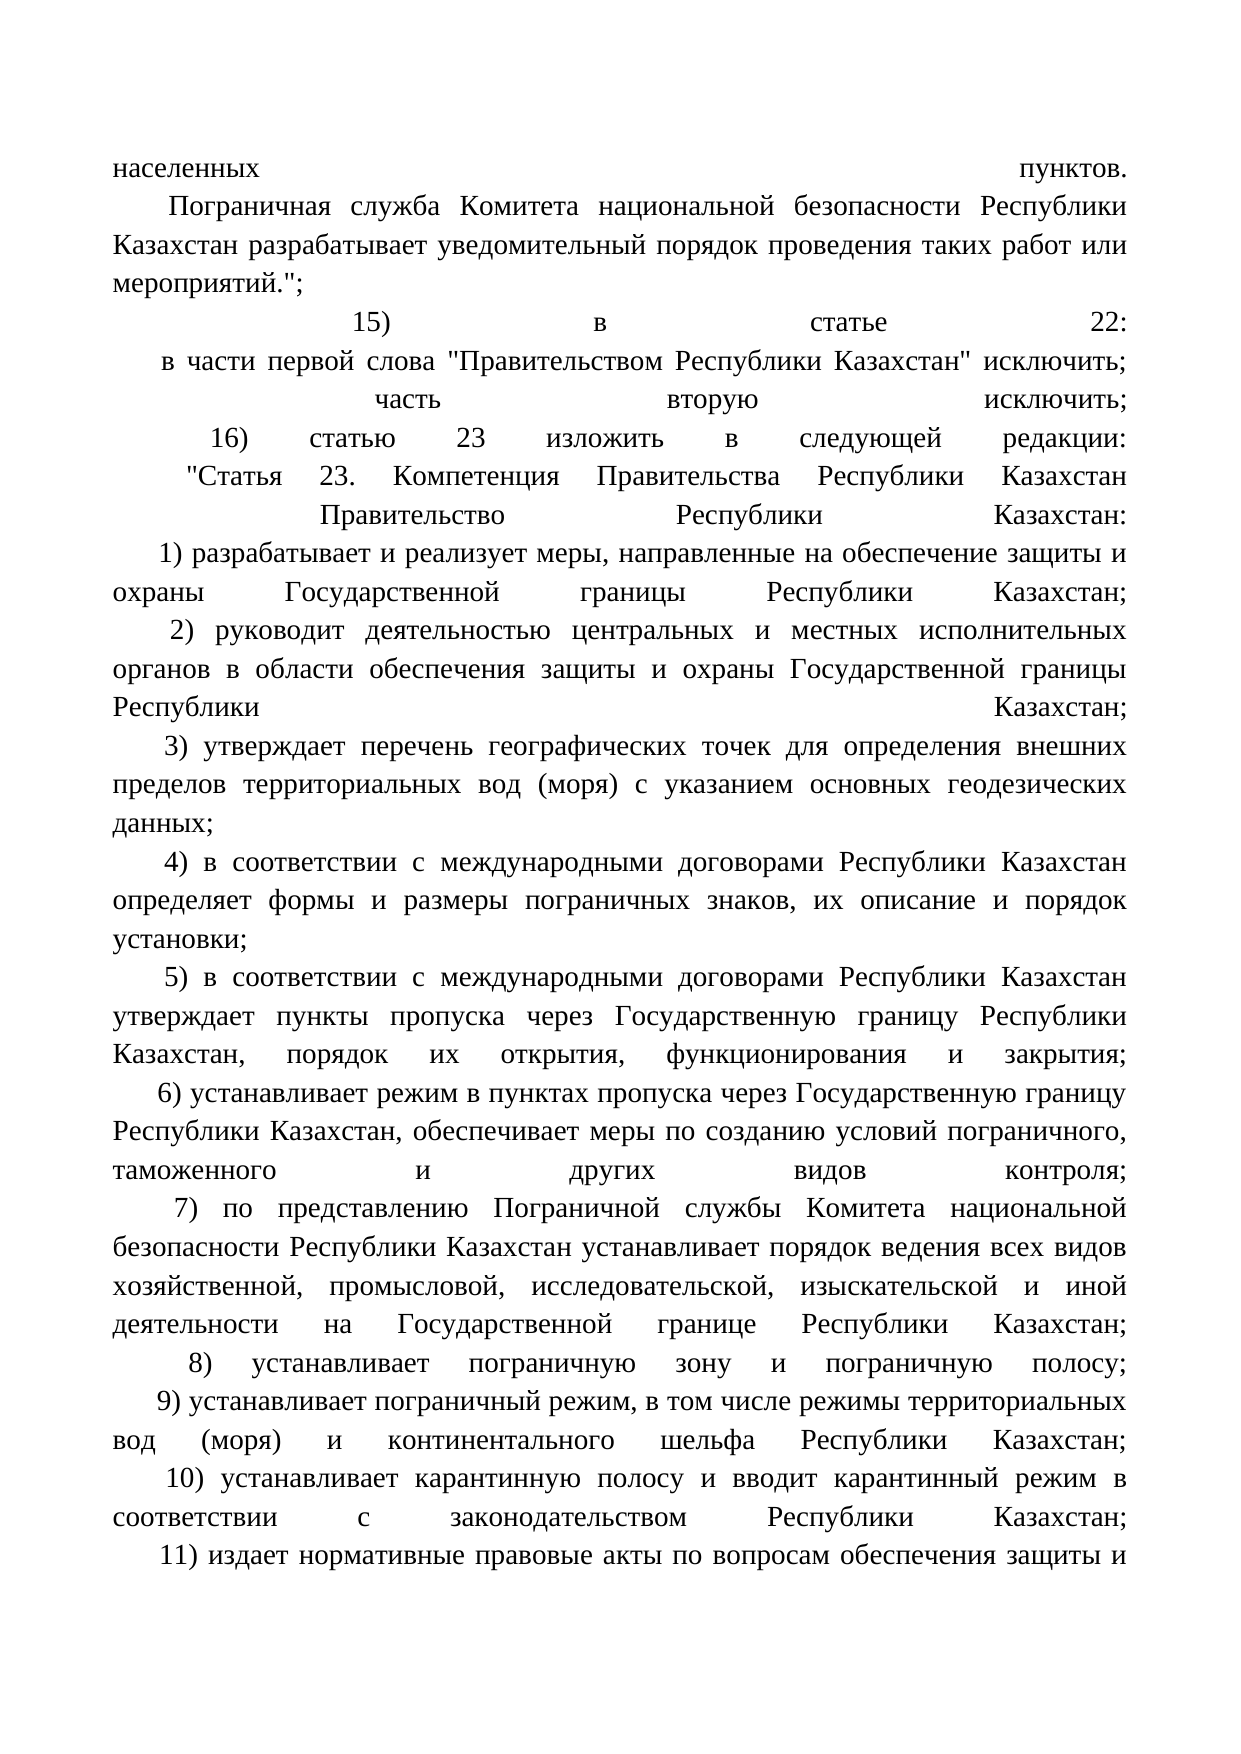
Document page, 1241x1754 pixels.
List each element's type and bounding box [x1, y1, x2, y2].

text [112, 150, 1128, 1571]
